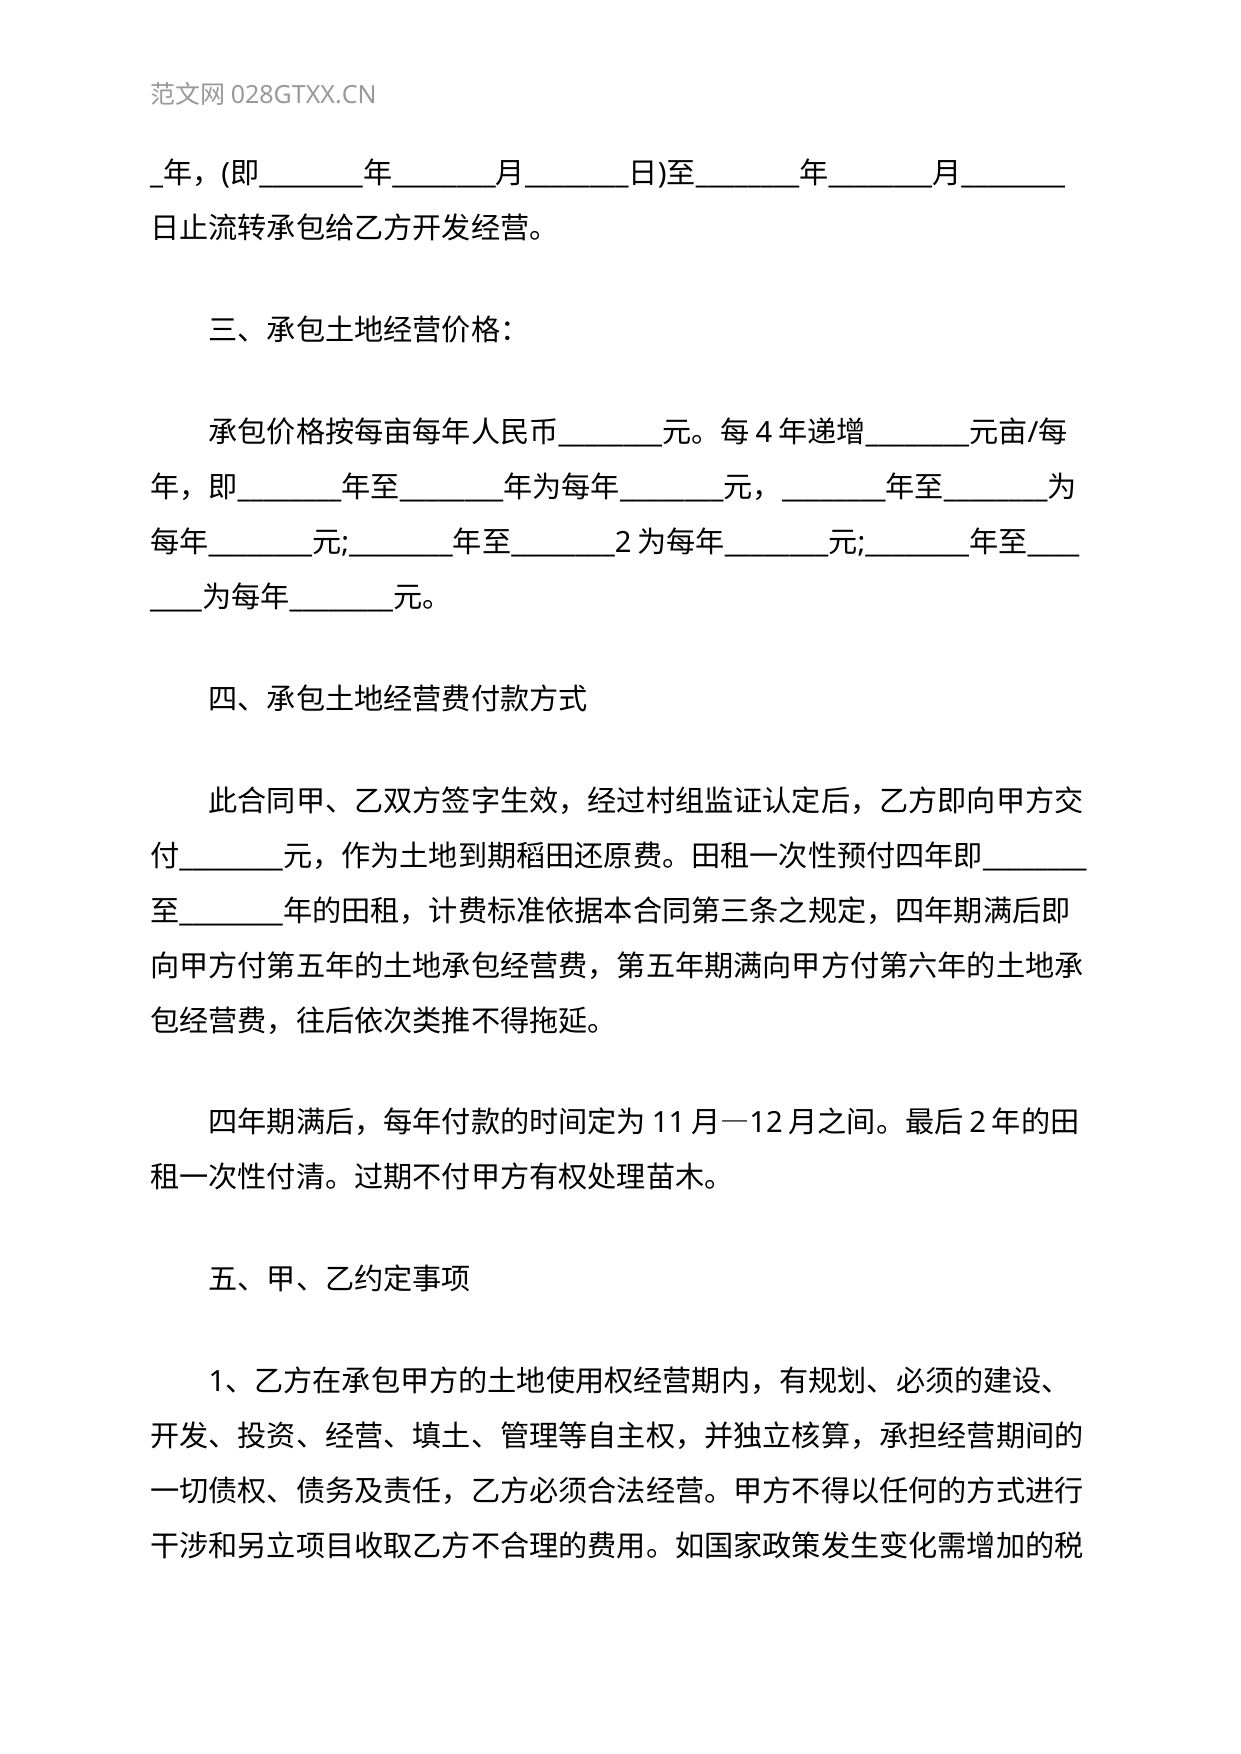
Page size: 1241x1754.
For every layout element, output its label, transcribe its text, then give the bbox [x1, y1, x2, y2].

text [150, 150, 1090, 247]
text 三、承包土地经营价格： [150, 307, 1090, 349]
text 此合同甲、乙双方签字生效，经过村组监证认定后，乙方即向甲方交付________元，作为土地到期稻田还原费。田租一次性预付四年即________至________年的田租，计费标准依据本合同第三条之规定，四年期满后即向甲方付第五年的土地承包经营费，第五年期满向甲方付第六年的土地承包经营费，往后依次类推不得拖延。 [150, 777, 1090, 1039]
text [150, 1357, 1090, 1564]
text 五、甲、乙约定事项 [150, 1256, 1090, 1298]
text 四年期满后，每年付款的时间定为11月—12月之间。最后2年的田租一次性付清。过期不付甲方有权处理苗木。 [150, 1099, 1090, 1196]
text 承包价格按每亩每年人民币________元。每4年递增________元亩/每年，即________年至________年为每年________元，________年至________为每年________元;________年至________2为每年________元;________年至________为每年________元。 [150, 408, 1090, 616]
text 四、承包土地经营费付款方式 [150, 676, 1090, 718]
